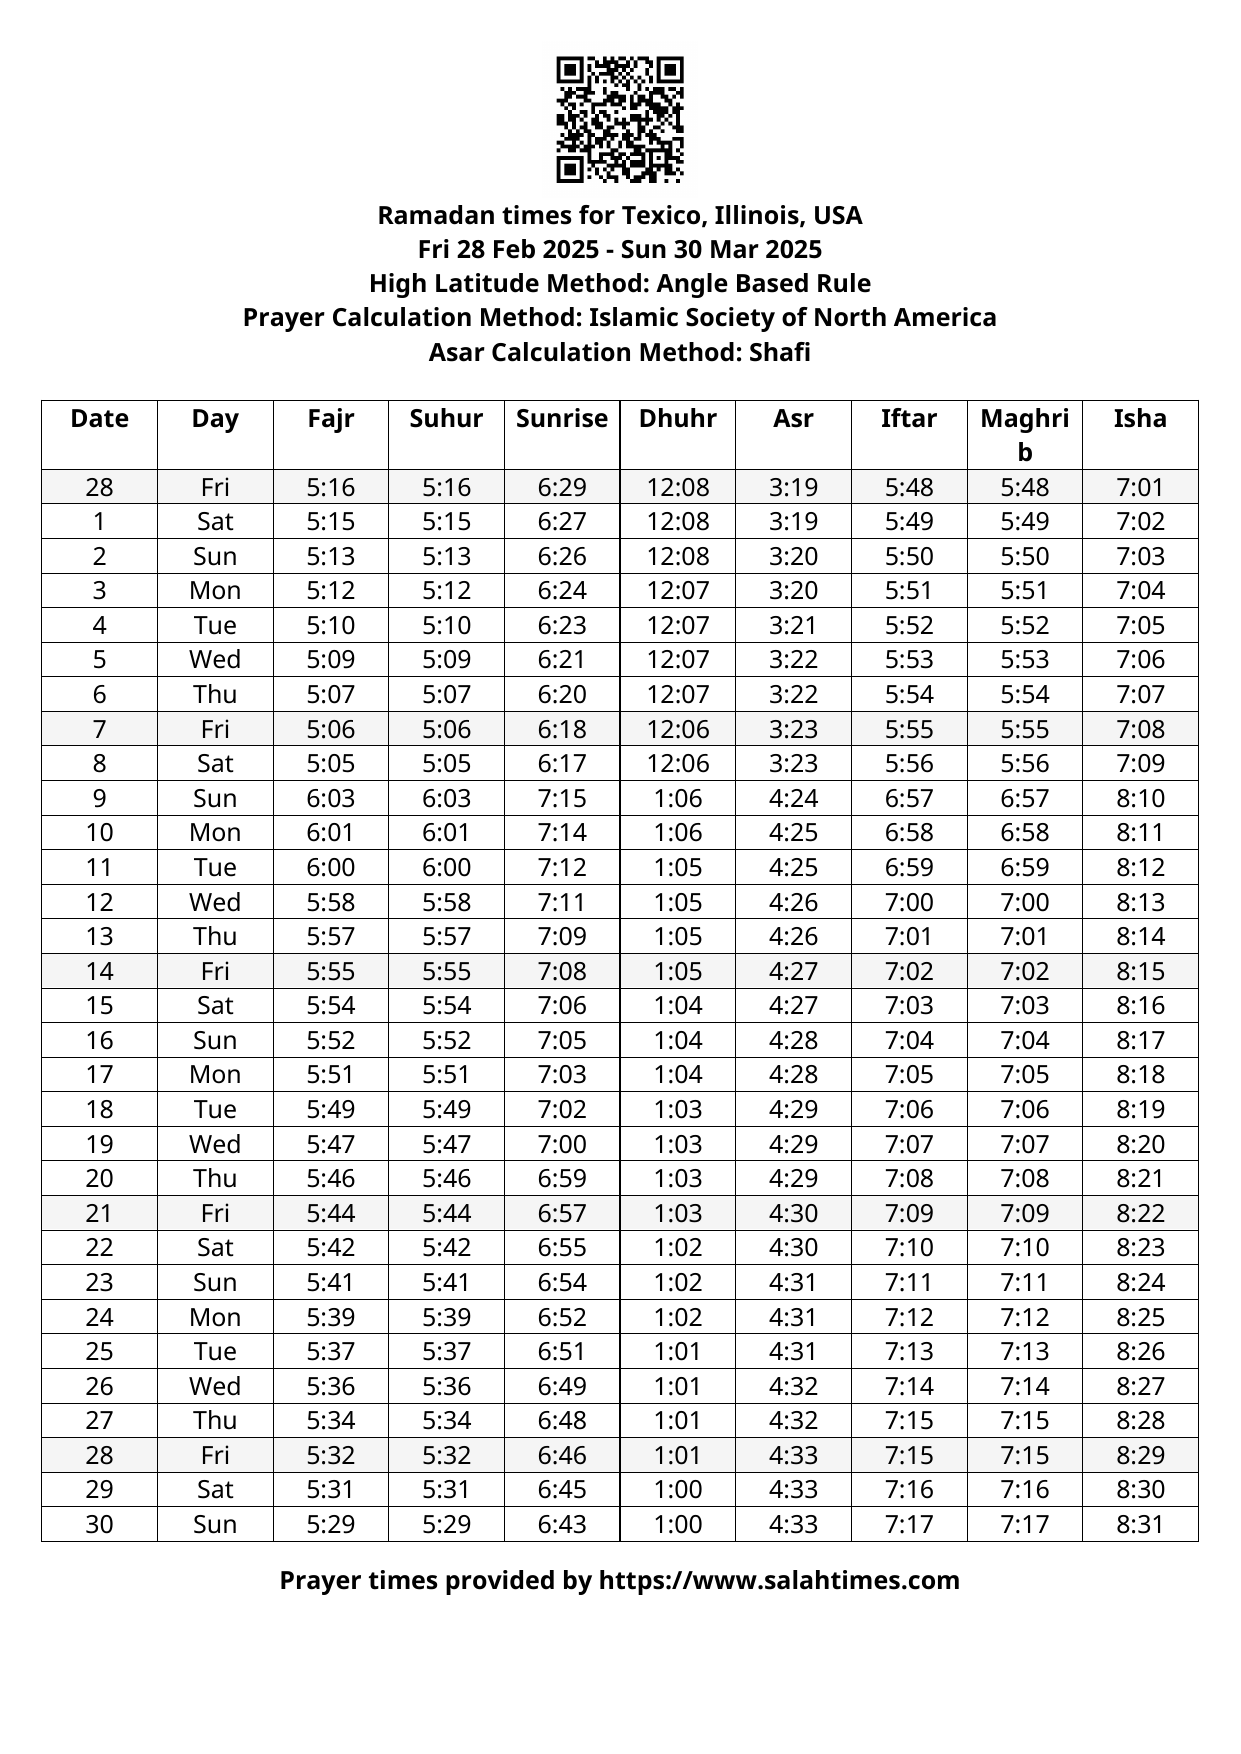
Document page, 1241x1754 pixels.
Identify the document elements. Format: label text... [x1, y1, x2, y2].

table_cell 21 [42, 1196, 157, 1229]
text Ramadan times for Texico, Illinois, USA [42, 198, 1198, 232]
table_cell 6:57 [968, 781, 1082, 814]
table_cell 6:18 [505, 712, 619, 745]
table_cell 7:11 [505, 885, 619, 918]
table_cell 25 [42, 1334, 157, 1368]
table_cell 5:55 [852, 712, 967, 745]
table_cell 5:52 [389, 1023, 504, 1057]
table_cell Sat [158, 504, 273, 538]
table_cell 6:48 [505, 1404, 619, 1437]
table_cell 8:19 [1083, 1092, 1198, 1126]
text Asar Calculation Method: Shafi [42, 334, 1198, 368]
table_cell 5:52 [968, 608, 1082, 642]
table_cell 6 [42, 677, 157, 711]
table_cell 5:31 [389, 1473, 504, 1506]
table_cell 5:12 [389, 574, 504, 607]
text Fri 28 Feb 2025 - Sun 30 Mar 2025 [42, 232, 1198, 266]
table_cell 7:06 [1083, 643, 1198, 676]
table_cell Sat [158, 746, 273, 780]
table_cell 3:19 [736, 470, 851, 503]
table_cell 8:16 [1083, 989, 1198, 1022]
table_cell 4:26 [736, 919, 851, 953]
table_cell 5 [42, 643, 157, 676]
table_cell 5:54 [968, 677, 1082, 711]
table_cell 5:54 [852, 677, 967, 711]
table_cell 5:36 [389, 1369, 504, 1402]
table_cell 5:49 [389, 1092, 504, 1126]
table_cell 6:26 [505, 539, 619, 572]
table_cell 4 [42, 608, 157, 642]
table_header Asr [736, 401, 851, 469]
table_cell 8:20 [1083, 1127, 1198, 1160]
table_cell 7:09 [852, 1196, 967, 1229]
table_cell 4:28 [736, 1058, 851, 1091]
table_cell 7:00 [852, 885, 967, 918]
table_cell 1:05 [621, 954, 735, 987]
table_cell 1 [42, 504, 157, 538]
table_cell 7:02 [1083, 504, 1198, 538]
table_cell 3:20 [736, 539, 851, 572]
table_cell 5:56 [852, 746, 967, 780]
table_cell 1:04 [621, 1023, 735, 1057]
table_cell 5:46 [274, 1161, 388, 1195]
table_cell 1:01 [621, 1334, 735, 1368]
table_cell 26 [42, 1369, 157, 1402]
table_cell 1:01 [621, 1438, 735, 1472]
table_cell 6:03 [389, 781, 504, 814]
table_header Day [158, 401, 273, 469]
table_cell Mon [158, 1058, 273, 1091]
table_cell 5:51 [968, 574, 1082, 607]
table_cell 7:09 [968, 1196, 1082, 1229]
table_cell Tue [158, 1334, 273, 1368]
table_header Dhuhr [621, 401, 735, 469]
table_cell 5:52 [274, 1023, 388, 1057]
table_cell 5:32 [389, 1438, 504, 1472]
table_cell 7:17 [852, 1507, 967, 1541]
table_cell 4:33 [736, 1473, 851, 1506]
table_cell 20 [42, 1161, 157, 1195]
table_cell 5:32 [274, 1438, 388, 1472]
table_cell 5:58 [274, 885, 388, 918]
table_cell 4:26 [736, 885, 851, 918]
table_cell 7:03 [505, 1058, 619, 1091]
table_cell 10 [42, 816, 157, 849]
table_cell 18 [42, 1092, 157, 1126]
table_cell 6:58 [968, 816, 1082, 849]
table_cell Fri [158, 1438, 273, 1472]
table_cell 1:03 [621, 1196, 735, 1229]
table_cell 1:05 [621, 850, 735, 884]
table_cell 4:31 [736, 1334, 851, 1368]
table_cell 7 [42, 712, 157, 745]
table_cell 6:17 [505, 746, 619, 780]
table_cell 4:29 [736, 1161, 851, 1195]
table_cell 5:46 [389, 1161, 504, 1195]
table_cell 6:59 [505, 1161, 619, 1195]
table_cell 8:14 [1083, 919, 1198, 953]
table_cell 9 [42, 781, 157, 814]
table_cell 7:14 [968, 1369, 1082, 1402]
table_cell 4:33 [736, 1507, 851, 1541]
table_cell 8:17 [1083, 1023, 1198, 1057]
table_cell 11 [42, 850, 157, 884]
table_header Suhur [389, 401, 504, 469]
table_cell 7:07 [968, 1127, 1082, 1160]
table_cell 5:48 [852, 470, 967, 503]
table_cell 5:10 [274, 608, 388, 642]
table_cell 3:21 [736, 608, 851, 642]
table_cell 12:06 [621, 712, 735, 745]
table_cell 5:07 [389, 677, 504, 711]
table_cell 4:30 [736, 1196, 851, 1229]
table_cell 8:28 [1083, 1404, 1198, 1437]
table_cell 7:05 [505, 1023, 619, 1057]
table_cell 6:27 [505, 504, 619, 538]
table_cell Fri [158, 470, 273, 503]
table_cell 7:05 [852, 1058, 967, 1091]
table_cell 4:33 [736, 1438, 851, 1472]
table_cell 4:29 [736, 1127, 851, 1160]
table_cell 6:58 [852, 816, 967, 849]
table_cell Wed [158, 643, 273, 676]
table_cell 6:45 [505, 1473, 619, 1506]
table_cell 5:09 [274, 643, 388, 676]
table_cell 5:55 [389, 954, 504, 987]
table_cell 6:00 [274, 850, 388, 884]
table_cell 6:01 [274, 816, 388, 849]
table_cell 6:43 [505, 1507, 619, 1541]
table_cell 15 [42, 989, 157, 1022]
table_header Fajr [274, 401, 388, 469]
table_cell 4:27 [736, 989, 851, 1022]
table_cell Thu [158, 1404, 273, 1437]
table_cell 4:25 [736, 850, 851, 884]
table_cell 5:41 [389, 1265, 504, 1299]
table_cell 12 [42, 885, 157, 918]
table_cell 6:55 [505, 1231, 619, 1264]
table_cell 1:04 [621, 989, 735, 1022]
table_cell 6:29 [505, 470, 619, 503]
table_cell Sat [158, 1473, 273, 1506]
table_cell 6:23 [505, 608, 619, 642]
table_cell 7:11 [968, 1265, 1082, 1299]
text Prayer Calculation Method: Islamic Society of North America [42, 300, 1198, 334]
table_cell 6:57 [852, 781, 967, 814]
table_cell 8:30 [1083, 1473, 1198, 1506]
table_cell Wed [158, 885, 273, 918]
table_cell 8:12 [1083, 850, 1198, 884]
table_cell 7:15 [852, 1438, 967, 1472]
table_cell 8:22 [1083, 1196, 1198, 1229]
table_cell 7:13 [852, 1334, 967, 1368]
table_cell 5:39 [389, 1300, 504, 1333]
table_cell 12:07 [621, 643, 735, 676]
table_cell 7:08 [1083, 712, 1198, 745]
table_cell Tue [158, 608, 273, 642]
table_cell 5:48 [968, 470, 1082, 503]
table_cell 7:03 [852, 989, 967, 1022]
table_cell 7:05 [968, 1058, 1082, 1091]
table_cell 12:08 [621, 470, 735, 503]
table_cell Sun [158, 1023, 273, 1057]
table_cell 5:42 [274, 1231, 388, 1264]
table_cell 7:00 [505, 1127, 619, 1160]
picture [542, 41, 699, 198]
table_cell Thu [158, 677, 273, 711]
table_cell 7:09 [505, 919, 619, 953]
table_cell 4:31 [736, 1265, 851, 1299]
table_cell 7:09 [1083, 746, 1198, 780]
table_cell 7:13 [968, 1334, 1082, 1368]
table_cell 5:16 [389, 470, 504, 503]
table_cell 8:27 [1083, 1369, 1198, 1402]
table_cell 7:01 [1083, 470, 1198, 503]
table_header Maghrib [968, 401, 1082, 469]
table_cell 22 [42, 1231, 157, 1264]
table_cell 7:16 [852, 1473, 967, 1506]
table_cell 1:05 [621, 919, 735, 953]
table_cell 7:01 [852, 919, 967, 953]
table_header Sunrise [505, 401, 619, 469]
table_cell 6:20 [505, 677, 619, 711]
table_cell 5:07 [274, 677, 388, 711]
table_cell 1:00 [621, 1473, 735, 1506]
table_cell Sun [158, 1507, 273, 1541]
table_cell 5:58 [389, 885, 504, 918]
table_cell 4:24 [736, 781, 851, 814]
table_cell 12:08 [621, 539, 735, 572]
table_cell 5:51 [274, 1058, 388, 1091]
table_cell 5:16 [274, 470, 388, 503]
table_cell 12:07 [621, 677, 735, 711]
table_cell 8:10 [1083, 781, 1198, 814]
table_cell 5:37 [274, 1334, 388, 1368]
table_cell 8:24 [1083, 1265, 1198, 1299]
table_cell 1:06 [621, 816, 735, 849]
table_cell 24 [42, 1300, 157, 1333]
table_cell 8:31 [1083, 1507, 1198, 1541]
table_cell Sun [158, 539, 273, 572]
table_cell Sat [158, 1231, 273, 1264]
table_cell 3:22 [736, 677, 851, 711]
table_cell 5:55 [968, 712, 1082, 745]
table_cell 7:02 [505, 1092, 619, 1126]
table_cell 6:24 [505, 574, 619, 607]
table_cell 28 [42, 1438, 157, 1472]
table_cell 4:32 [736, 1404, 851, 1437]
table_cell Wed [158, 1369, 273, 1402]
table_cell 6:59 [968, 850, 1082, 884]
table_header Date [42, 401, 157, 469]
table_cell 6:00 [389, 850, 504, 884]
table_cell 5:06 [389, 712, 504, 745]
table_cell 19 [42, 1127, 157, 1160]
table_cell 7:07 [1083, 677, 1198, 711]
table_cell 8:23 [1083, 1231, 1198, 1264]
table_cell Fri [158, 712, 273, 745]
table_cell 1:01 [621, 1404, 735, 1437]
table_cell 5:53 [852, 643, 967, 676]
table_cell Mon [158, 574, 273, 607]
table_cell 7:12 [968, 1300, 1082, 1333]
table_cell 5:05 [274, 746, 388, 780]
table_header Isha [1083, 401, 1198, 469]
table_cell 8 [42, 746, 157, 780]
table_cell 5:34 [274, 1404, 388, 1437]
table_cell 7:08 [852, 1161, 967, 1195]
table_cell 8:13 [1083, 885, 1198, 918]
table_cell 3:20 [736, 574, 851, 607]
table_cell 5:47 [389, 1127, 504, 1160]
table_cell 7:02 [852, 954, 967, 987]
table_cell 5:31 [274, 1473, 388, 1506]
table_cell 8:18 [1083, 1058, 1198, 1091]
table_cell 5:51 [389, 1058, 504, 1091]
table_cell 4:30 [736, 1231, 851, 1264]
table_cell 8:26 [1083, 1334, 1198, 1368]
table_cell Tue [158, 1092, 273, 1126]
table_cell 16 [42, 1023, 157, 1057]
table_cell 8:21 [1083, 1161, 1198, 1195]
table_cell 7:14 [852, 1369, 967, 1402]
table_cell 5:44 [389, 1196, 504, 1229]
table_cell 7:12 [852, 1300, 967, 1333]
table_cell 6:03 [274, 781, 388, 814]
table_cell 13 [42, 919, 157, 953]
table_cell 6:57 [505, 1196, 619, 1229]
table_cell 5:15 [274, 504, 388, 538]
table_cell 29 [42, 1473, 157, 1506]
table_cell Mon [158, 1300, 273, 1333]
table_cell 5:36 [274, 1369, 388, 1402]
table_cell 4:28 [736, 1023, 851, 1057]
table_cell 8:15 [1083, 954, 1198, 987]
table_cell 1:02 [621, 1300, 735, 1333]
table_cell 3:23 [736, 746, 851, 780]
table_cell 5:06 [274, 712, 388, 745]
table_cell 6:01 [389, 816, 504, 849]
table_cell 7:04 [1083, 574, 1198, 607]
table_cell 6:49 [505, 1369, 619, 1402]
table_cell 5:49 [968, 504, 1082, 538]
table_cell 3 [42, 574, 157, 607]
table_cell 14 [42, 954, 157, 987]
table_cell 6:54 [505, 1265, 619, 1299]
table_cell 12:07 [621, 608, 735, 642]
table_cell 5:09 [389, 643, 504, 676]
table_cell 7:10 [852, 1231, 967, 1264]
table_cell 5:15 [389, 504, 504, 538]
table_cell 1:02 [621, 1231, 735, 1264]
table_cell 5:05 [389, 746, 504, 780]
table_cell 5:52 [852, 608, 967, 642]
table_cell 7:06 [968, 1092, 1082, 1126]
table_cell 7:03 [1083, 539, 1198, 572]
table_cell 5:39 [274, 1300, 388, 1333]
table_cell 3:23 [736, 712, 851, 745]
table_cell 5:49 [274, 1092, 388, 1126]
table_cell 5:42 [389, 1231, 504, 1264]
table_cell 1:03 [621, 1161, 735, 1195]
table_cell 7:03 [968, 989, 1082, 1022]
table_cell 5:13 [274, 539, 388, 572]
table_cell 5:53 [968, 643, 1082, 676]
table_cell 12:08 [621, 504, 735, 538]
table_cell 12:06 [621, 746, 735, 780]
table_cell 1:00 [621, 1507, 735, 1541]
table_cell 5:41 [274, 1265, 388, 1299]
table_cell Thu [158, 919, 273, 953]
table_cell 8:11 [1083, 816, 1198, 849]
table_cell 5:56 [968, 746, 1082, 780]
table_cell 7:10 [968, 1231, 1082, 1264]
table_cell Sat [158, 989, 273, 1022]
table_cell 5:29 [389, 1507, 504, 1541]
table_cell 5:12 [274, 574, 388, 607]
table_cell 23 [42, 1265, 157, 1299]
table_cell 7:00 [968, 885, 1082, 918]
table_cell 6:46 [505, 1438, 619, 1472]
table_cell 6:59 [852, 850, 967, 884]
table_cell 7:07 [852, 1127, 967, 1160]
table_cell Sun [158, 1265, 273, 1299]
table_cell 17 [42, 1058, 157, 1091]
table_cell Fri [158, 1196, 273, 1229]
table_cell 8:25 [1083, 1300, 1198, 1333]
table_cell 5:55 [274, 954, 388, 987]
table_cell 5:50 [852, 539, 967, 572]
table_cell 30 [42, 1507, 157, 1541]
table_cell 4:25 [736, 816, 851, 849]
table_cell Sun [158, 781, 273, 814]
table_cell 7:05 [1083, 608, 1198, 642]
table_cell 5:47 [274, 1127, 388, 1160]
table_cell 1:03 [621, 1092, 735, 1126]
text High Latitude Method: Angle Based Rule [42, 266, 1198, 300]
table_cell 7:06 [852, 1092, 967, 1126]
table_cell 4:32 [736, 1369, 851, 1402]
table_cell 5:34 [389, 1404, 504, 1437]
table_header Iftar [852, 401, 967, 469]
table_cell 7:15 [852, 1404, 967, 1437]
table_cell 5:54 [389, 989, 504, 1022]
table_cell 5:29 [274, 1507, 388, 1541]
table_cell 7:12 [505, 850, 619, 884]
table_cell 8:29 [1083, 1438, 1198, 1472]
table_cell 5:10 [389, 608, 504, 642]
table_cell 7:15 [968, 1438, 1082, 1472]
table_cell Wed [158, 1127, 273, 1160]
table_cell 7:01 [968, 919, 1082, 953]
table_cell 1:05 [621, 885, 735, 918]
table_cell 28 [42, 470, 157, 503]
table_cell Mon [158, 816, 273, 849]
table_cell 27 [42, 1404, 157, 1437]
table_cell 7:16 [968, 1473, 1082, 1506]
table_cell 7:06 [505, 989, 619, 1022]
table_cell 4:31 [736, 1300, 851, 1333]
table_cell 6:51 [505, 1334, 619, 1368]
table_cell 5:13 [389, 539, 504, 572]
table_cell 7:08 [505, 954, 619, 987]
table_cell 7:04 [852, 1023, 967, 1057]
table_cell 5:50 [968, 539, 1082, 572]
table_cell Thu [158, 1161, 273, 1195]
table_cell 7:11 [852, 1265, 967, 1299]
table_cell 5:44 [274, 1196, 388, 1229]
table_cell 5:37 [389, 1334, 504, 1368]
table_cell 5:57 [274, 919, 388, 953]
table_cell 4:27 [736, 954, 851, 987]
table_cell 5:49 [852, 504, 967, 538]
table_cell 7:04 [968, 1023, 1082, 1057]
table_cell 4:29 [736, 1092, 851, 1126]
text Prayer times provided by https://www.salahtimes.com [42, 1563, 1198, 1597]
table_cell 6:52 [505, 1300, 619, 1333]
table_cell 7:14 [505, 816, 619, 849]
table_cell 1:03 [621, 1127, 735, 1160]
table_cell 2 [42, 539, 157, 572]
table_cell 6:21 [505, 643, 619, 676]
table_cell 1:02 [621, 1265, 735, 1299]
table_cell 7:17 [968, 1507, 1082, 1541]
table_cell 3:19 [736, 504, 851, 538]
table_cell 5:51 [852, 574, 967, 607]
table_cell 7:02 [968, 954, 1082, 987]
table_cell 7:15 [968, 1404, 1082, 1437]
table_cell 5:57 [389, 919, 504, 953]
table_cell 5:54 [274, 989, 388, 1022]
table_cell 1:06 [621, 781, 735, 814]
table_cell 1:01 [621, 1369, 735, 1402]
table_cell Fri [158, 954, 273, 987]
table_cell 3:22 [736, 643, 851, 676]
table_cell Tue [158, 850, 273, 884]
table_cell 7:15 [505, 781, 619, 814]
table_cell 7:08 [968, 1161, 1082, 1195]
table_cell 1:04 [621, 1058, 735, 1091]
table_cell 12:07 [621, 574, 735, 607]
